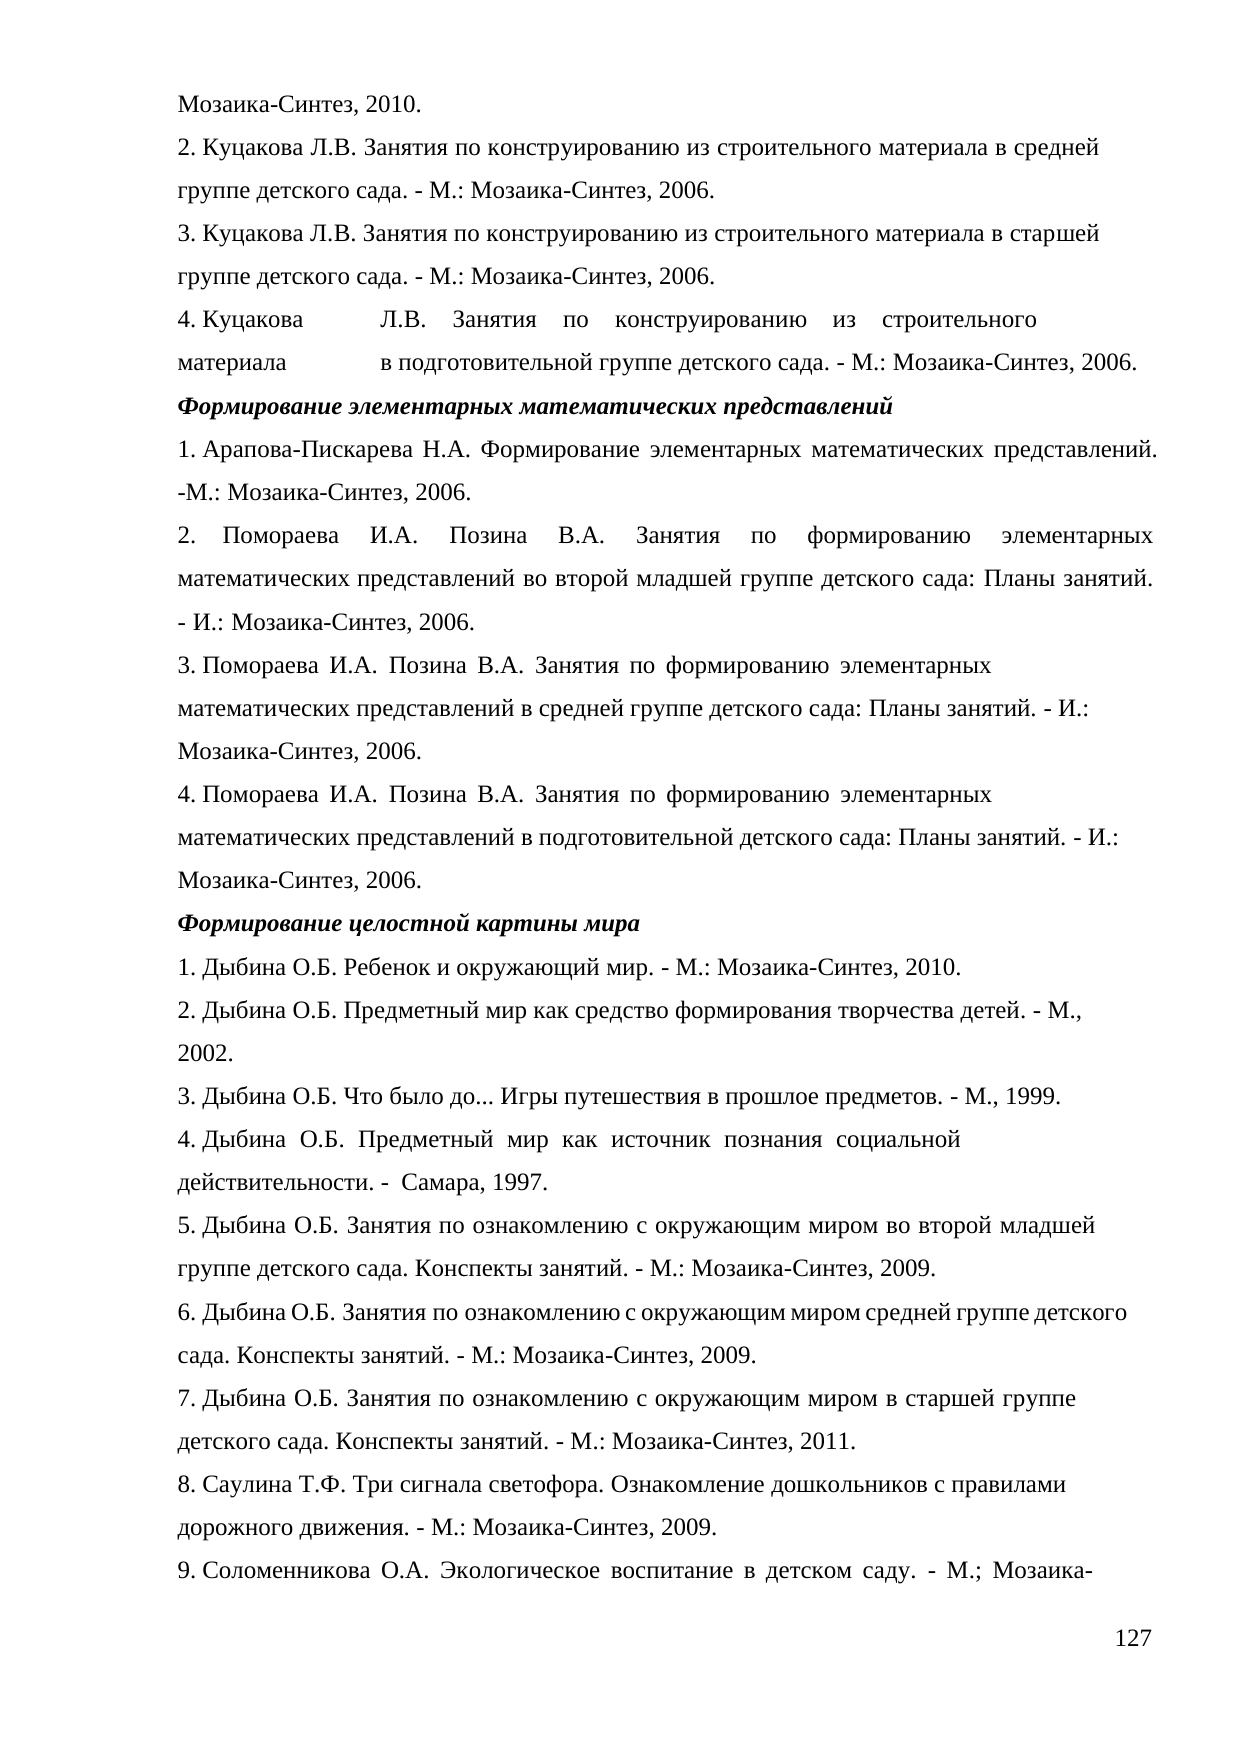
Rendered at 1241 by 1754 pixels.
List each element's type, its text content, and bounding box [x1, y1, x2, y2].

text 2. Помораева И.А. Позина В.А. Занятия по формированию элементарных математических представлений во второй младшей группе детского сада: Планы занятий. - И.: Мозаика-Синтез, 2006. [177, 520, 1153, 635]
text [177, 89, 1158, 117]
text 3. Куцакова Л.В. Занятия по конструированию из строительного материала в старшей группе детского сада. - М.: Мозаика-Синтез, 2006. [177, 218, 1158, 290]
text 7. Дыбина О.Б. Занятия по ознакомлению с окружающим миром в старшей группе детского сада. Конспекты занятий. - М.: Мозаика-Синтез, 2011. [177, 1383, 1157, 1455]
text 1. Арапова-Пискарева Н.А. Формирование элементарных математических представлений. -М.: Мозаика-Синтез, 2006. [177, 434, 1158, 506]
text Формирование целостной картины мира [177, 908, 1157, 937]
text 4. Куцакова Л.В. Занятия по конструированию из строительного [177, 304, 1157, 333]
text 5. Дыбина О.Б. Занятия по ознакомлению с окружающим миром во второй младшей группе детского сада. Конспекты занятий. - М.: Мозаика-Синтез, 2009. [177, 1210, 1157, 1282]
text 3. Дыбина О.Б. Что было до... Игры путешествия в прошлое предметов. - М., 1999. [177, 1081, 1123, 1110]
text 1. Дыбина О.Б. Ребенок и окружающий мир. - М.: Мозаика-Синтез, 2010. [177, 952, 1154, 980]
text 8. Саулина Т.Ф. Три сигнала светофора. Ознакомление дошкольников с правилами дорожного движения. - М.: Мозаика-Синтез, 2009. [177, 1469, 1157, 1541]
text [177, 1555, 1158, 1584]
text 2. Куцакова Л.В. Занятия по конструированию из строительного материала в средней группе детского сада. - М.: Мозаика-Синтез, 2006. [177, 132, 1157, 204]
text 4. Помораева И.А. Позина В.А. Занятия по формированию элементарных математических представлений в подготовительной детского сада: Планы занятий. - И.: Мозаика-Синтез, 2006. [177, 779, 1157, 894]
text 6. ДыбинаО.Б. Занятия по ознакомлениюсокружающиммиромсреднейгруппедетского сада. Конспекты занятий. - М.: Мозаика-Синтез, 2009. [177, 1297, 1157, 1368]
text Формирование элементарных математических представлений [177, 391, 1154, 420]
text 3. Помораева И.А. Позина В.А. Занятия по формированию элементарных математических представлений в средней группе детского сада: Планы занятий. - И.: Мозаика-Синтез, 2006. [177, 650, 1157, 765]
text 2. Дыбина О.Б. Предметный мир как средство формирования творчества детей. - М., 2002. [177, 995, 1123, 1067]
text материала в подготовительной группе детского сада. - М.: Мозаика-Синтез, 2006. [177, 347, 1157, 376]
text 4. Дыбина О.Б. Предметный мир как источник познания социальной действительности. - Самара, 1997. [177, 1124, 1157, 1196]
